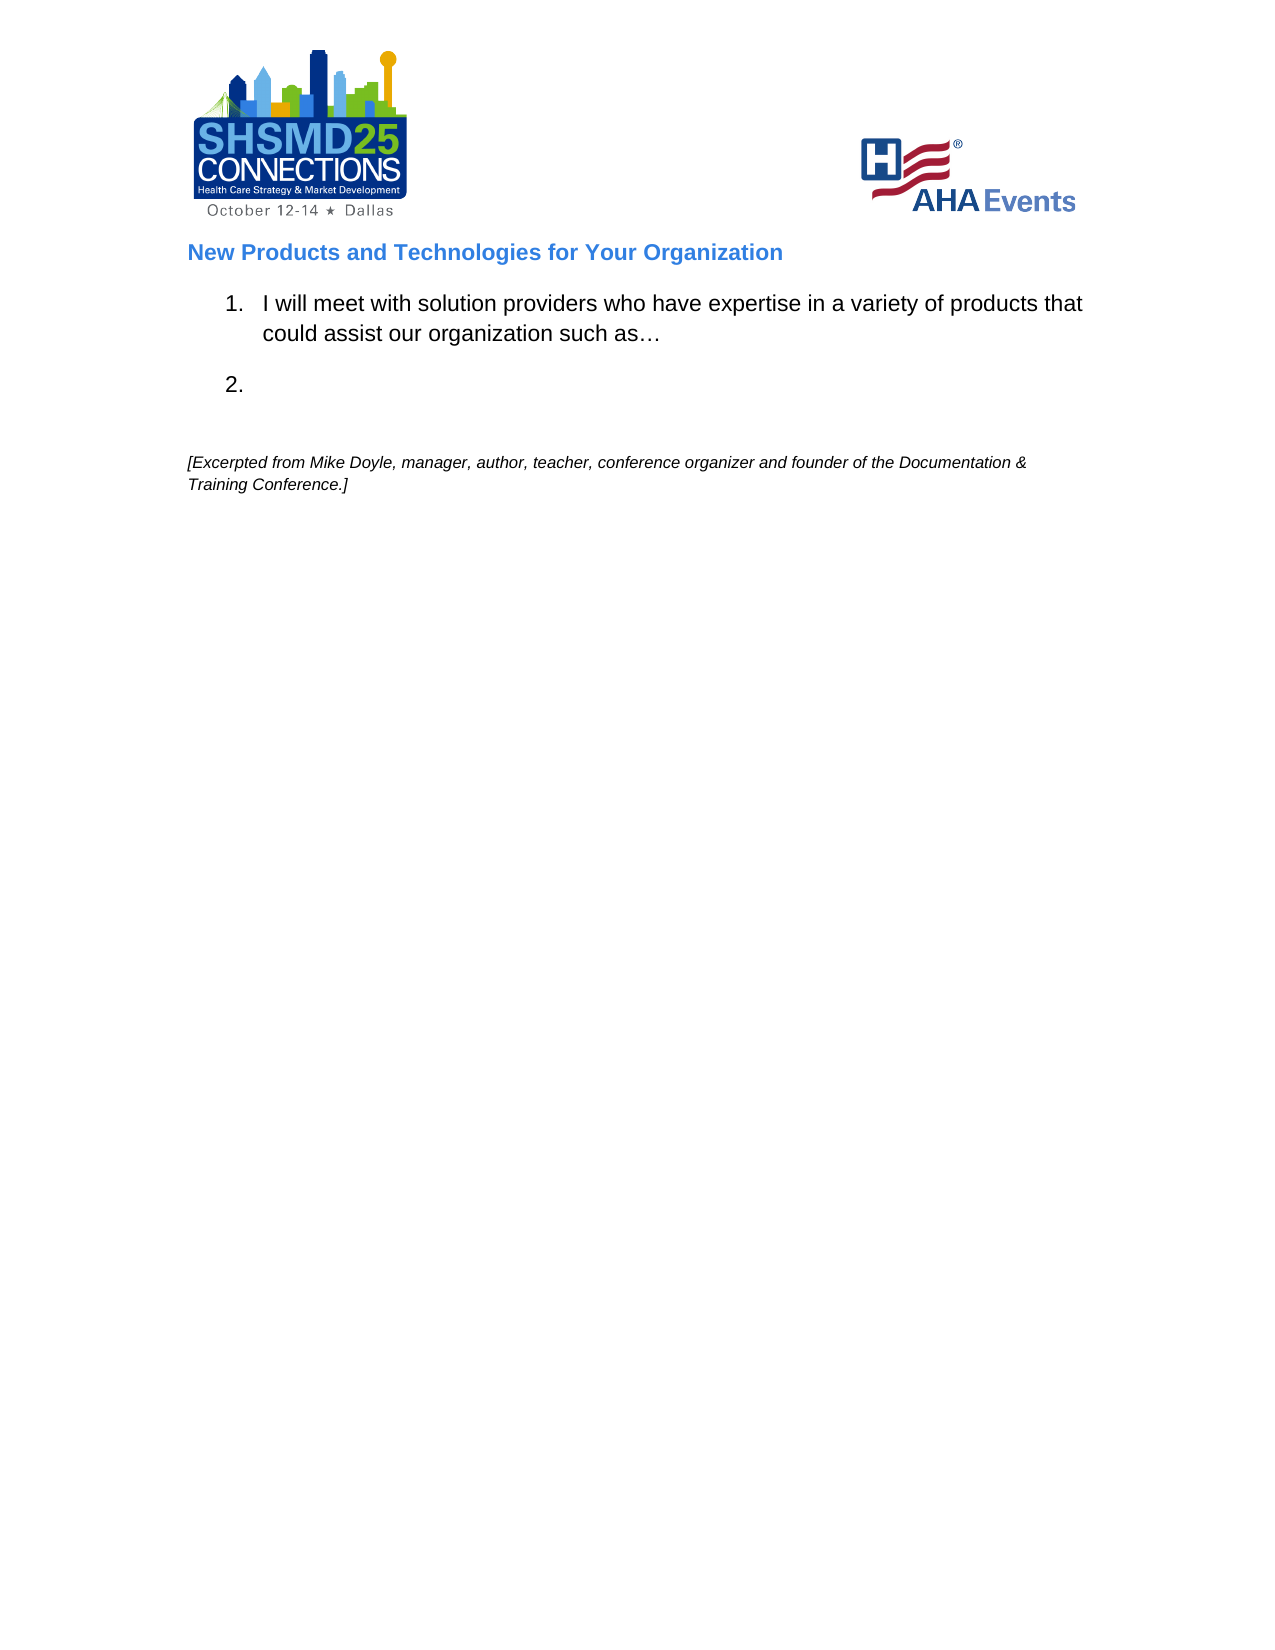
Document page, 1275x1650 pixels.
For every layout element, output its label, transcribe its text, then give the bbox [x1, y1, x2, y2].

text [Excerpted from Mike Doyle, manager, author, teacher, conference organizer and founder of the Documentation & Training Conference.] [187, 452, 1087, 493]
picture [193, 50, 407, 216]
subtitle I will meet with solution providers who have expertise in a variety of products that could assist our organization such as… [225, 290, 1087, 346]
subtitle New Products and Technologies for Your Organization [187, 239, 1087, 265]
picture [859, 136, 1076, 212]
